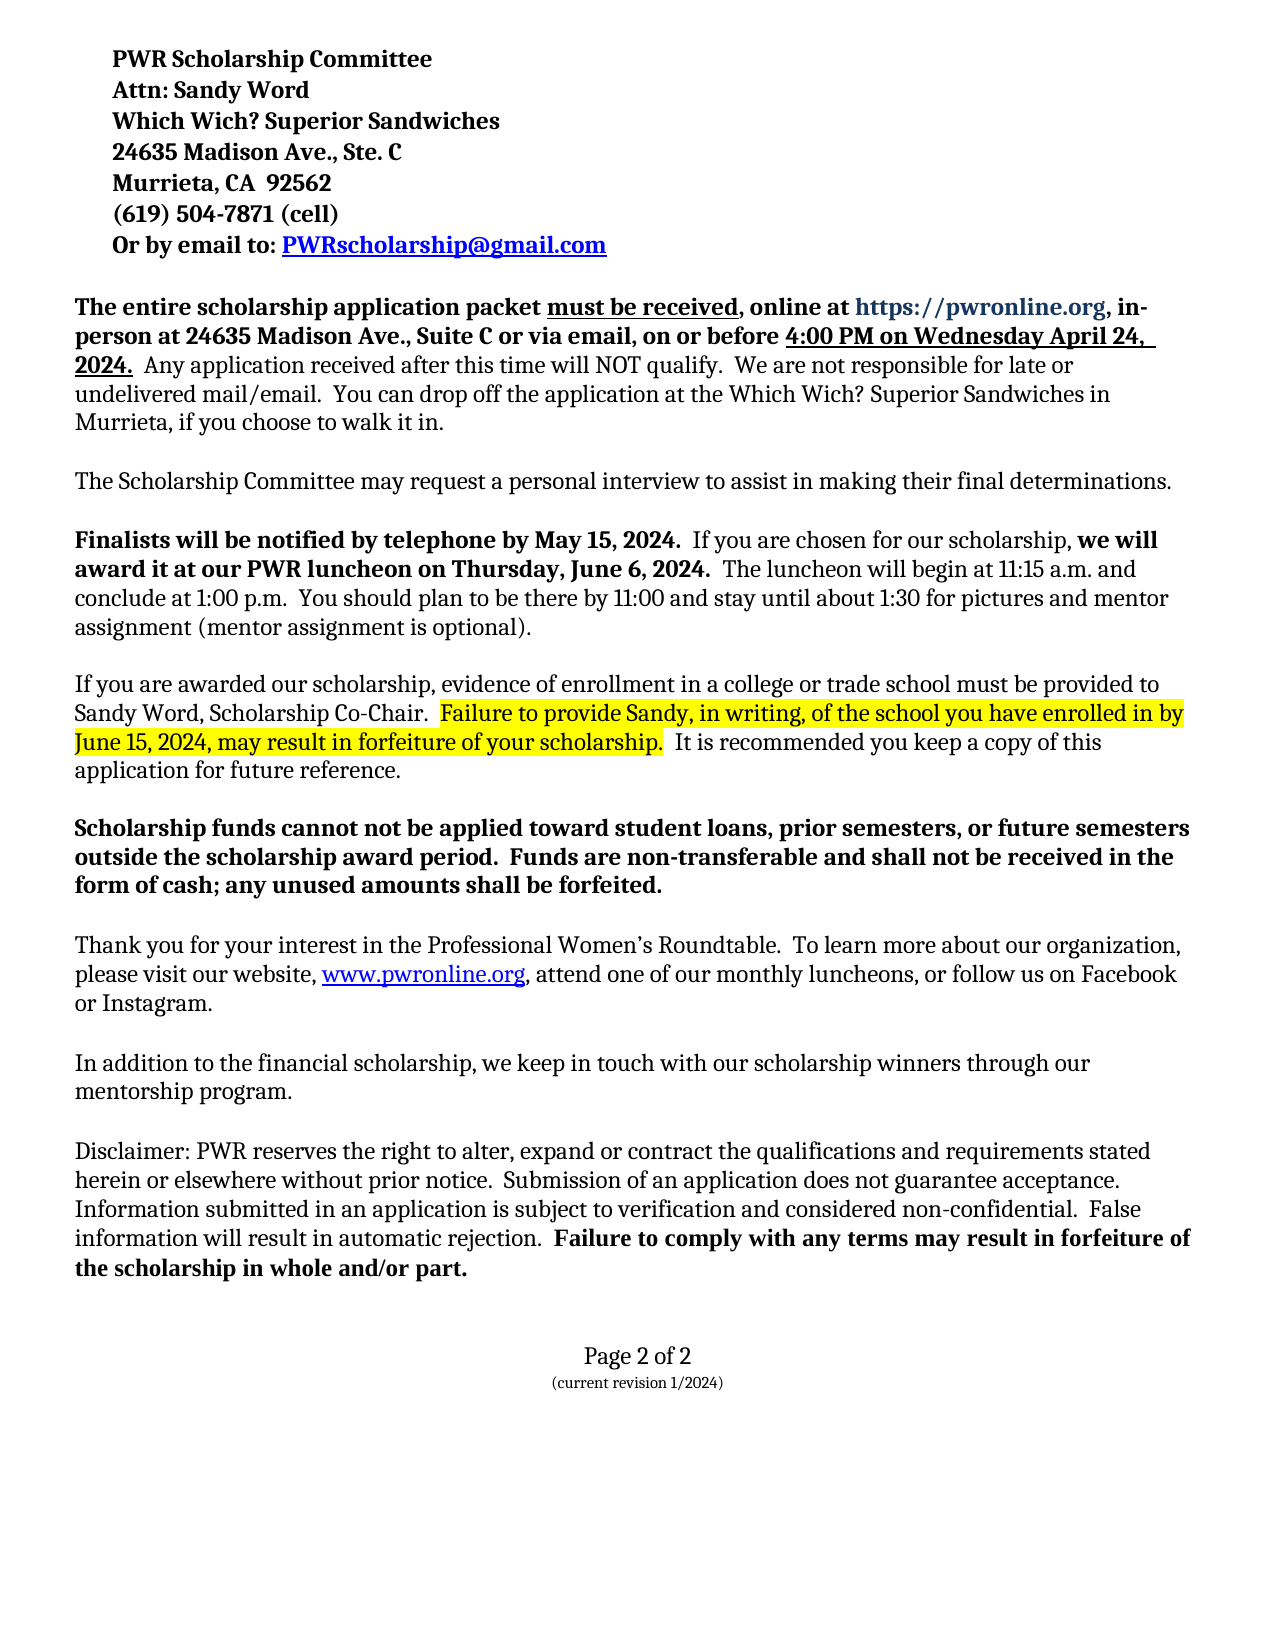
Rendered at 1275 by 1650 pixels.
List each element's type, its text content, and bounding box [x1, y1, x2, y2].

text Finalists will be notified by telephone by May 15, 2024. If you are chosen for our scholarship, we will award it at our PWR luncheon on Thursday, June 6, 2024. The luncheon will begin at 11:15 a.m. and conclude at 1:00 p.m. You should plan to be there by 11:00 and stay until about 1:30 for pictures and mentor assignment (mentor assignment is optional). [74, 526, 1200, 641]
text PWR Scholarship Committee [112, 45, 1200, 74]
text Disclaimer: PWR reserves the right to alter, expand or contract the qualifications and requirements stated herein or elsewhere without prior notice. Submission of an application does not guarantee acceptance. Information submitted in an application is subject to verification and considered non-confidential. False information will result in automatic rejection. Failure to comply with any terms may result in forfeiture of the scholarship in whole and/or part. [74, 1137, 1200, 1282]
text Thank you for your interest in the Professional Women’s Roundtable. To learn more about our organization, please visit our website, www.pwronline.org, attend one of our monthly luncheons, or follow us on Facebook or Instagram. [74, 931, 1200, 1017]
text (619) 504-7871 (cell) [112, 200, 1200, 229]
text In addition to the financial scholarship, we keep in touch with our scholarship winners through our mentorship program. [74, 1048, 1200, 1106]
text The Scholarship Committee may request a personal interview to assist in making their final determinations. [74, 467, 1200, 495]
text Scholarship funds cannot not be applied toward student loans, prior semesters, or future semesters outside the scholarship award period. Funds are non-transferable and shall not be received in the form of cash; any unused amounts shall be forfeited. [74, 814, 1200, 900]
text Or by email to: PWRscholarship@gmail.com [112, 231, 1200, 260]
text , Ste. C [112, 138, 1200, 167]
text (current revision 1/2024) [75, 1373, 1200, 1392]
text Which Wich? Superior Sandwiches [112, 107, 1200, 136]
text The entire scholarship application packet must be received, online at https://pwronline.org, in-person at 24635 Madison Ave., Suite C or via email, on or before 4:00 PM on Wednesday April 24, 2024. Any application received after this time will NOT qualify. We are not responsible for late or undelivered mail/email. You can drop off the application at the Which Wich? Superior Sandwiches in Murrieta, if you choose to walk it in. [74, 293, 1200, 437]
text Page 2 of 2 [75, 1342, 1200, 1371]
text Attn: Sandy Word [112, 76, 1200, 105]
text If you are awarded our scholarship, evidence of enrollment in a college or trade school must be provided to Sandy Word, Scholarship Co-Chair. Failure to provide Sandy, in writing, of the school you have enrolled in by June 15, 2024, may result in forfeiture of your scholarship. It is recommended you keep a copy of this application for future reference. [74, 670, 1200, 785]
